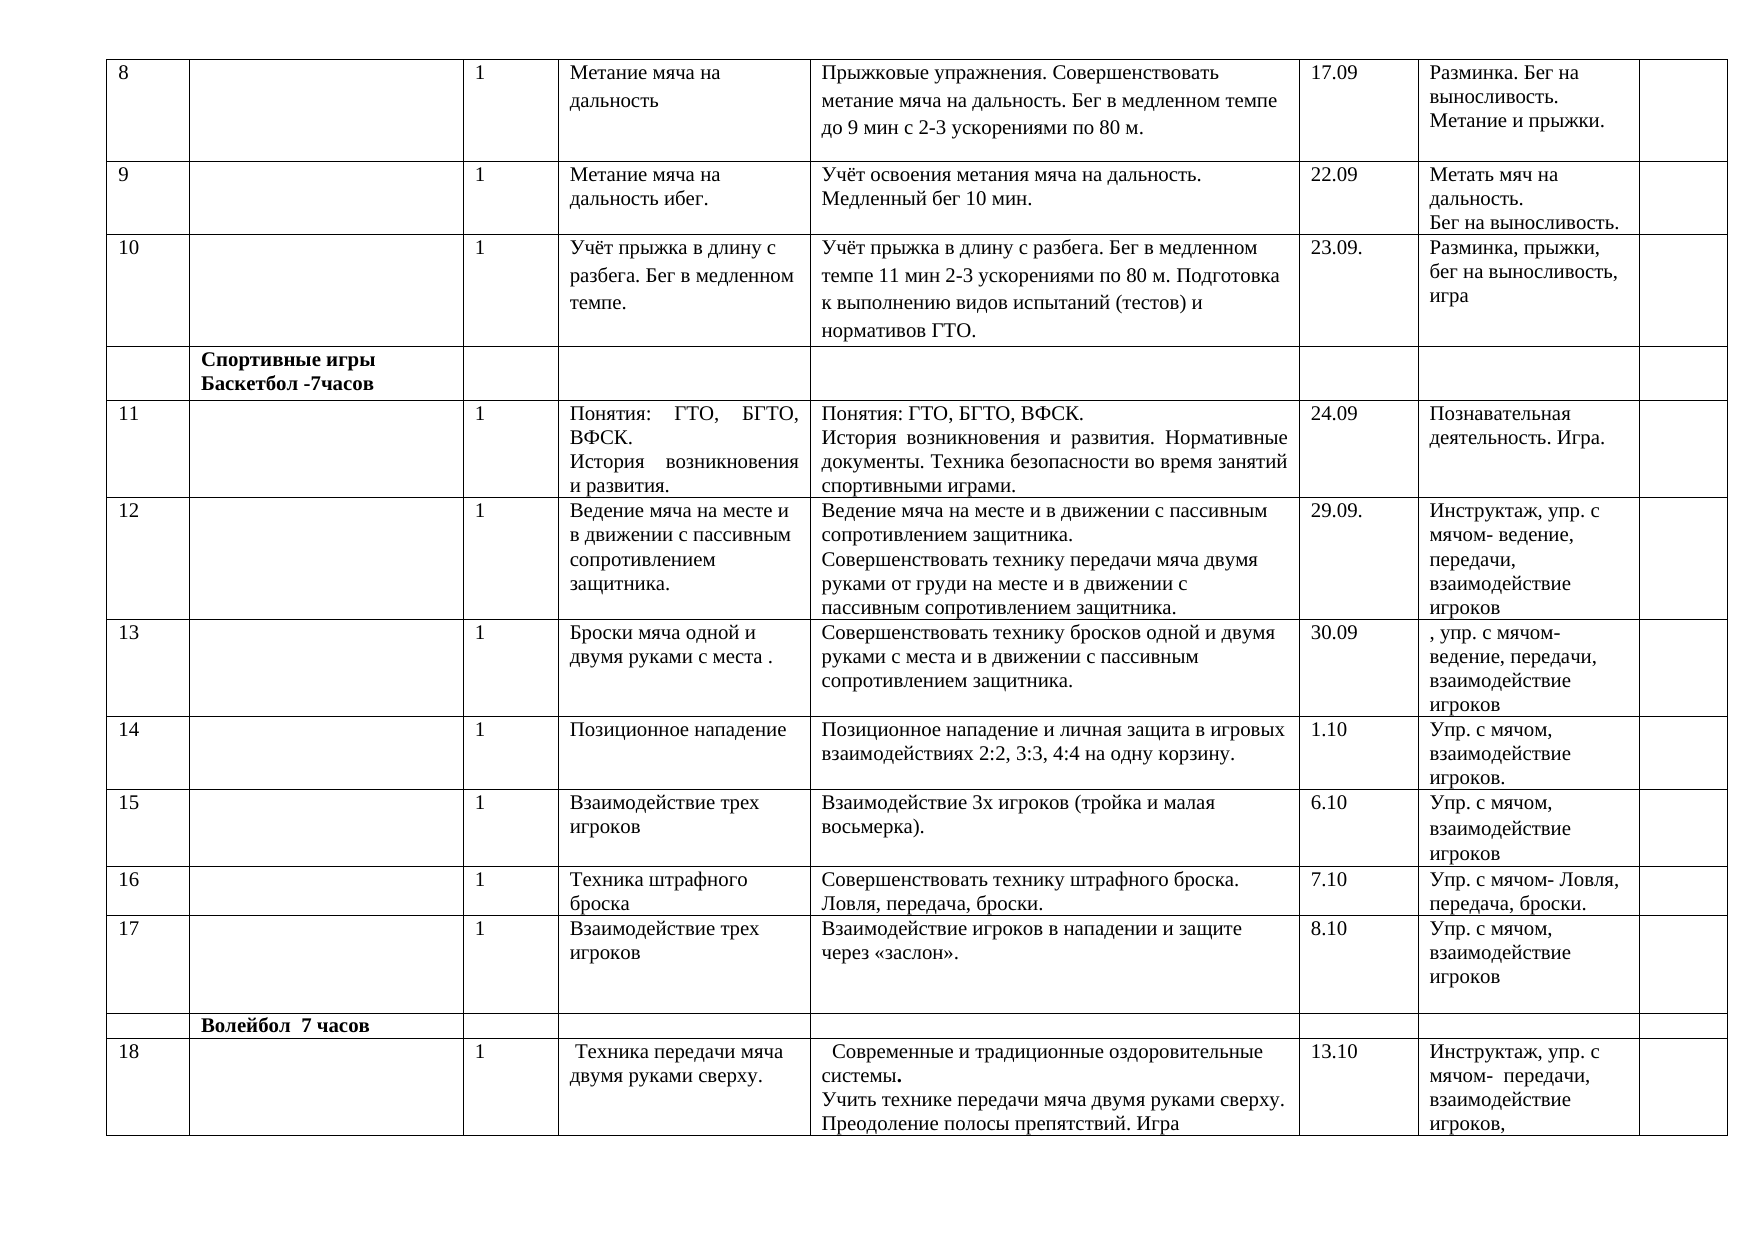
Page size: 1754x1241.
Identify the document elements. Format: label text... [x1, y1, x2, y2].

table_cell [190, 162, 463, 234]
table_cell 30.09 [1300, 620, 1418, 716]
table_cell [1640, 498, 1727, 619]
table_cell Разминка, прыжки, бег на выносливость, игра [1419, 235, 1639, 346]
table_cell Познавательная деятельность. Игра. [1419, 401, 1639, 497]
table_cell [559, 347, 810, 400]
table_cell [1640, 717, 1727, 789]
table_cell 18 [107, 1039, 189, 1135]
table_cell [190, 867, 463, 915]
table_cell 13.10 [1300, 1039, 1418, 1135]
table_cell 7.10 [1300, 867, 1418, 915]
table_cell 17 [107, 916, 189, 1012]
table_cell [1640, 867, 1727, 915]
table_cell [1640, 60, 1727, 161]
table_cell Упр. с мячом- Ловля, передача, броски. [1419, 867, 1639, 915]
table_cell 1 [464, 790, 558, 866]
table_cell [1640, 347, 1727, 400]
table_cell [1640, 401, 1727, 497]
table_cell [107, 347, 189, 400]
table_cell [1419, 1014, 1639, 1037]
table_cell 22.09 [1300, 162, 1418, 234]
table_cell 1 [464, 1039, 558, 1135]
table_cell 24.09 [1300, 401, 1418, 497]
table_cell 1 [464, 60, 558, 161]
table_cell [464, 1014, 558, 1037]
table_cell Взаимодействие игроков в нападении и защите через «заслон». [811, 916, 1299, 1012]
table_cell [811, 1014, 1299, 1037]
table_cell Упр. с мячом, взаимодействие игроков [1419, 790, 1639, 866]
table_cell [559, 1039, 810, 1135]
table_cell [1419, 347, 1639, 400]
table_cell 1.10 [1300, 717, 1418, 789]
table_cell Волейбол 7 часов [190, 1014, 463, 1037]
table_cell Разминка. Бег на выносливость. Метание и прыжки. [1419, 60, 1639, 161]
table_cell [1640, 1039, 1727, 1135]
table_cell [190, 498, 463, 619]
table_cell Позиционное нападение [559, 717, 810, 789]
table_cell 16 [107, 867, 189, 915]
table_cell [1300, 1014, 1418, 1037]
table_cell Взаимодействие трех игроков [559, 916, 810, 1012]
table_cell Упр. с мячом, взаимодействие игроков. [1419, 717, 1639, 789]
table_cell [190, 401, 463, 497]
table_cell 11 [107, 401, 189, 497]
table_cell [190, 790, 463, 866]
table_cell [190, 1039, 463, 1135]
table_cell 6.10 [1300, 790, 1418, 866]
table_cell 1 [464, 916, 558, 1012]
table_cell [1640, 790, 1727, 866]
table_cell Метание мяча на дальность [559, 60, 810, 161]
table_cell Понятия: ГТО, БГТО, ВФСК. История возникновения и развития. Нормативные документы. Техника безопасности во время занятий спортивными играми. [811, 401, 1299, 497]
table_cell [811, 1039, 1299, 1135]
table_cell Прыжковые упражнения. Совершенствовать метание мяча на дальность. Бег в медленном темпе до 9 мин с 2-3 ускорениями по . [811, 60, 1299, 161]
table_cell 12 [107, 498, 189, 619]
table_cell [1640, 235, 1727, 346]
table_cell 15 [107, 790, 189, 866]
table_cell Ведение мяча на месте и в движении с пассивным сопротивлением защитника. [559, 498, 810, 619]
table_cell Броски мяча одной и двумя руками с места . [559, 620, 810, 716]
table_cell Позиционное нападение и личная защита в игровых взаимодействиях 2:2, 3:3, 4:4 на одну корзину. [811, 717, 1299, 789]
table_cell Техника штрафного броска [559, 867, 810, 915]
table_cell [107, 1014, 189, 1037]
table_cell 17.09 [1300, 60, 1418, 161]
table_cell [190, 916, 463, 1012]
table_cell Ведение мяча на месте и в движении с пассивным сопротивлением защитника. Совершенствовать технику передачи мяча двумя руками от груди на месте и в движении с пассивным сопротивлением защитника. [811, 498, 1299, 619]
table_cell [190, 620, 463, 716]
table_cell , упр. с мячом- ведение, передачи, взаимодействие игроков [1419, 620, 1639, 716]
table_cell 23.09. [1300, 235, 1418, 346]
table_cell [1419, 1039, 1639, 1135]
table_cell 8 [107, 60, 189, 161]
table_cell [1640, 1014, 1727, 1037]
table_cell Метание мяча на дальность ибег. [559, 162, 810, 234]
table_cell 1 [464, 498, 558, 619]
table_cell [190, 235, 463, 346]
table_cell [1640, 916, 1727, 1012]
table_cell [1640, 620, 1727, 716]
table_cell Совершенствовать технику бросков одной и двумя руками с места и в движении с пассивным сопротивлением защитника. [811, 620, 1299, 716]
table_cell Учёт освоения метания мяча на дальность. Медленный бег 10 мин. [811, 162, 1299, 234]
table_cell 1 [464, 235, 558, 346]
table_cell 13 [107, 620, 189, 716]
table_cell [190, 717, 463, 789]
table_cell 14 [107, 717, 189, 789]
table_cell 29.09. [1300, 498, 1418, 619]
table_cell 1 [464, 162, 558, 234]
table_cell 1 [464, 620, 558, 716]
table_cell [1640, 162, 1727, 234]
table_cell 1 [464, 867, 558, 915]
table_cell Взаимодействие трех игроков [559, 790, 810, 866]
table_cell [559, 1014, 810, 1037]
table_cell [190, 60, 463, 161]
table_cell Упр. с мячом, взаимодействие игроков [1419, 916, 1639, 1012]
table_cell 1 [464, 717, 558, 789]
table_cell Метать мяч на дальность. Бег на выносливость. [1419, 162, 1639, 234]
table_cell 9 [107, 162, 189, 234]
table_cell Понятия: ГТО, БГТО, ВФСК. История возникновения и развития. [559, 401, 810, 497]
table_cell 1 [464, 401, 558, 497]
table_cell Учёт прыжка в длину с разбега. Бег в медленном темпе 11 мин 2-3 ускорениями по . Подготовка к выполнению видов испытаний (тестов) и нормативов ГТО. [811, 235, 1299, 346]
table_cell Взаимодействие 3х игроков (тройка и малая восьмерка). [811, 790, 1299, 866]
table_cell [1300, 347, 1418, 400]
table_cell 10 [107, 235, 189, 346]
table_cell Спортивные игры Баскетбол -7часов [190, 347, 463, 400]
table_cell 8.10 [1300, 916, 1418, 1012]
table_cell [464, 347, 558, 400]
table_cell [811, 347, 1299, 400]
table_cell Совершенствовать технику штрафного броска. Ловля, передача, броски. [811, 867, 1299, 915]
table_cell Инструктаж, упр. с мячом- ведение, передачи, взаимодействие игроков [1419, 498, 1639, 619]
table_cell Учёт прыжка в длину с разбега. Бег в медленном темпе. [559, 235, 810, 346]
